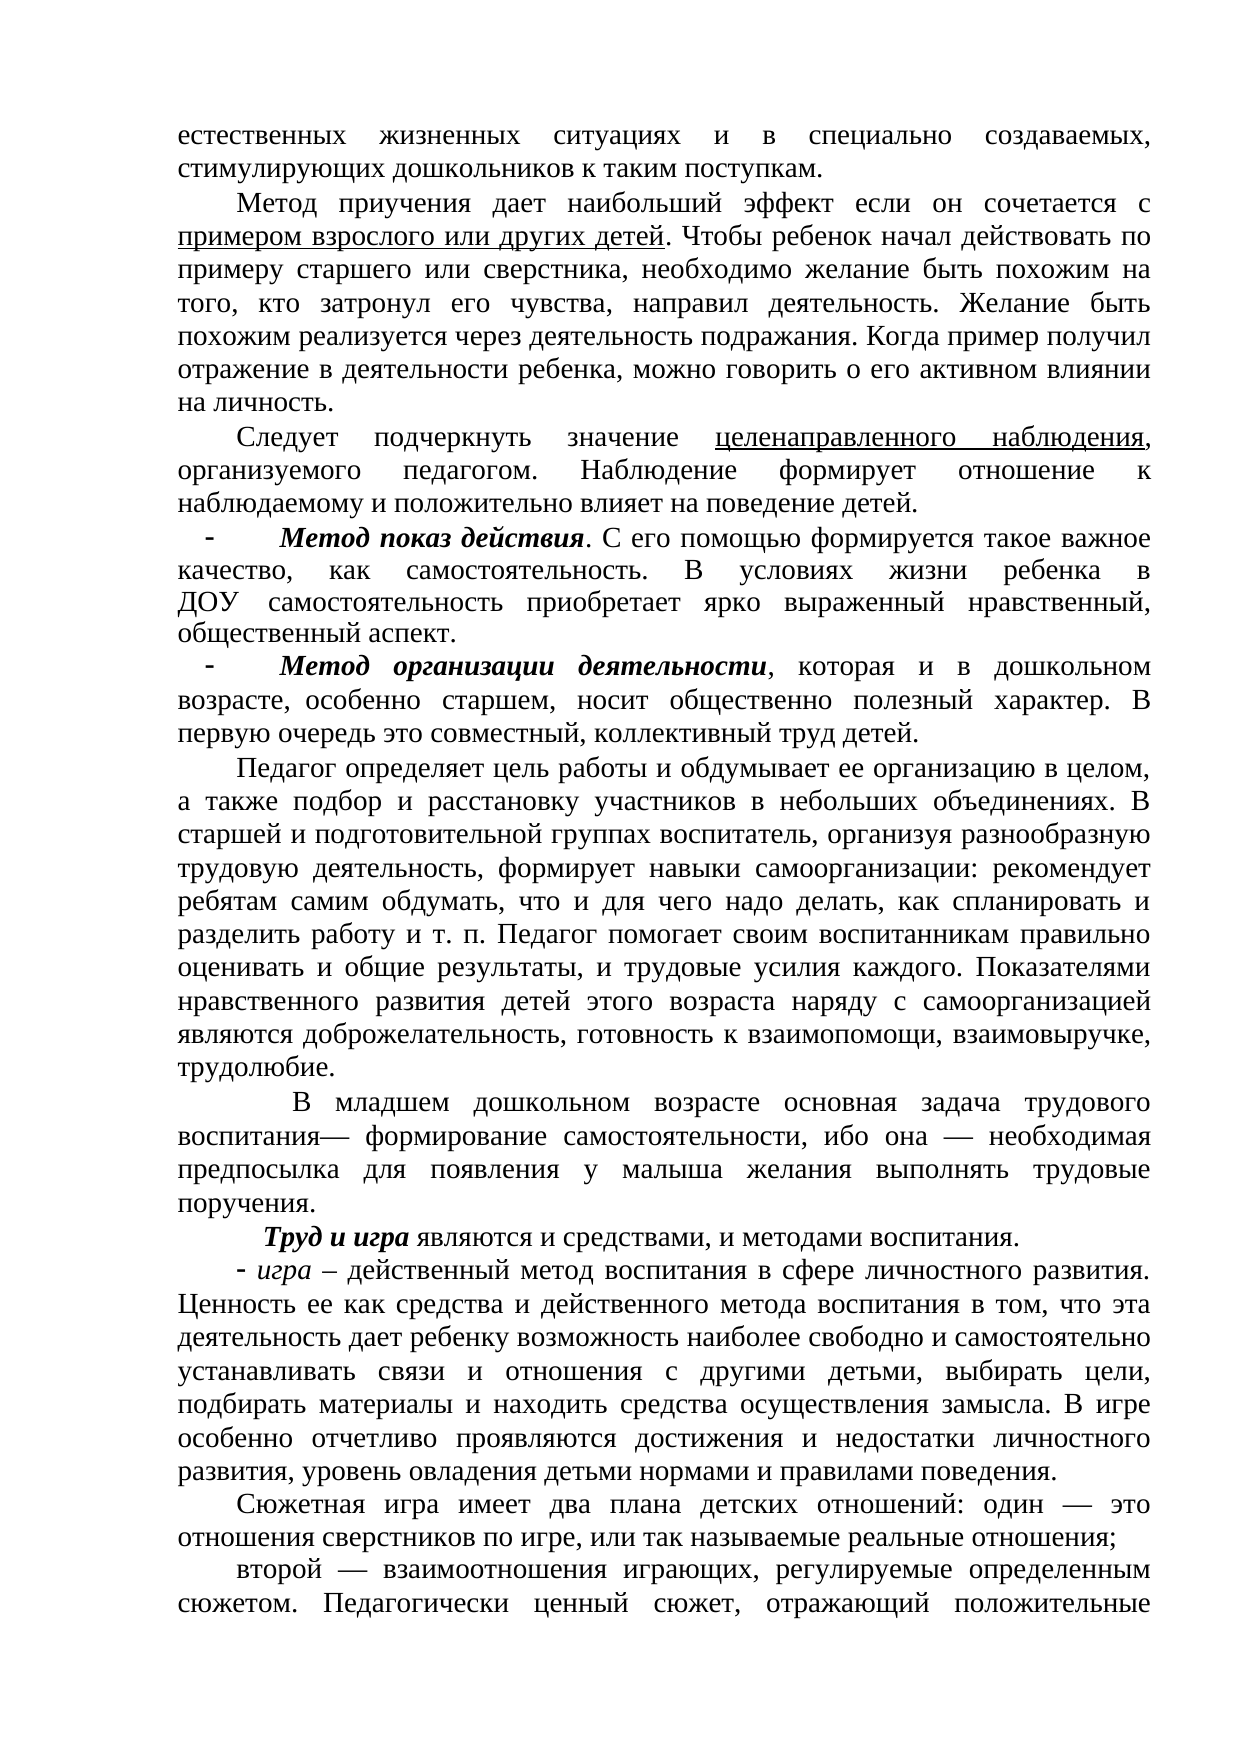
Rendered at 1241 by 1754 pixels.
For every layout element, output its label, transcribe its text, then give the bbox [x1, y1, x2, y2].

list Метод показ действия. С его помощью формируется такое важное качество, как самостоятельность. В условиях жизни ребенка в ДОУсамостоятельность приобретает ярко выраженный нравственный, общественный аспект. [177, 523, 1152, 649]
text Следует подчеркнуть значение целенаправленного наблюдения, организуемого педагогом. Наблюдение формирует отношение к наблюдаемому и положительно влияет на поведение детей. [177, 420, 1152, 519]
text Труд и игра являются и средствами, и методами воспитания. [263, 1219, 1152, 1252]
text  игра – действенный метод воспитания в сфере личностного развития. Ценность ее как средства и действенного метода воспитания в том, что эта деятельность дает ребенку возможность наиболее свободно и самостоятельно устанавливать связи и отношения с другими детьми, выбирать цели, подбирать материалы и находить средства осуществления замысла. В игре особенно отчетливо проявляются достижения и недостатки личностного развития, уровень овладения детьми нормами и правилами поведения. [177, 1252, 1152, 1487]
text Сюжетная игра имеет два плана детских отношений: один — это отношения сверстников по игре, или так называемые реальные отношения; [177, 1487, 1152, 1552]
text Педагог определяет цель работы и обдумывает ее организацию в целом, а также подбор и расстановку участников в небольших объединениях. В старшей и подготовительной группах воспитатель, организуя разнообразную трудовую деятельность, формирует навыки самоорганизации: рекомендует ребятам самим обдумать, что и для чего надо делать, как спланировать и разделить работу и т. п. Педагог помогает своим воспитанникам правильно оценивать и общие результаты, и трудовые усилия каждого. Показателями нравственного развития детей этого возраста наряду с самоорганизацией являются доброжелательность, готовность к взаимопомощи, взаимовыручке, трудолюбие. [177, 751, 1152, 1083]
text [177, 118, 1152, 184]
list Метод организации деятельности, которая и в дошкольном возрасте,особенно старшем, носит общественно полезный характер. В первую очередь это совместный, коллективный труд детей. [177, 649, 1152, 749]
text В младшем дошкольном возрасте основная задача трудового воспитания— формирование самостоятельности, ибо она — необходимая предпосылка для появления у малыша желания выполнять трудовые поручения. [177, 1084, 1152, 1218]
text Метод приучения дает наибольший эффект если он сочетается с примером взрослого или других детей. Чтобы ребенок начал действовать по примеру старшего или сверстника, необходимо желание быть похожим на того, кто затронул его чувства, направил деятельность. Желание быть похожим реализуется через деятельность подражания. Когда пример получил отражение в деятельности ребенка, можно говорить о его активном влиянии на личность. [177, 186, 1152, 418]
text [177, 1552, 1152, 1618]
